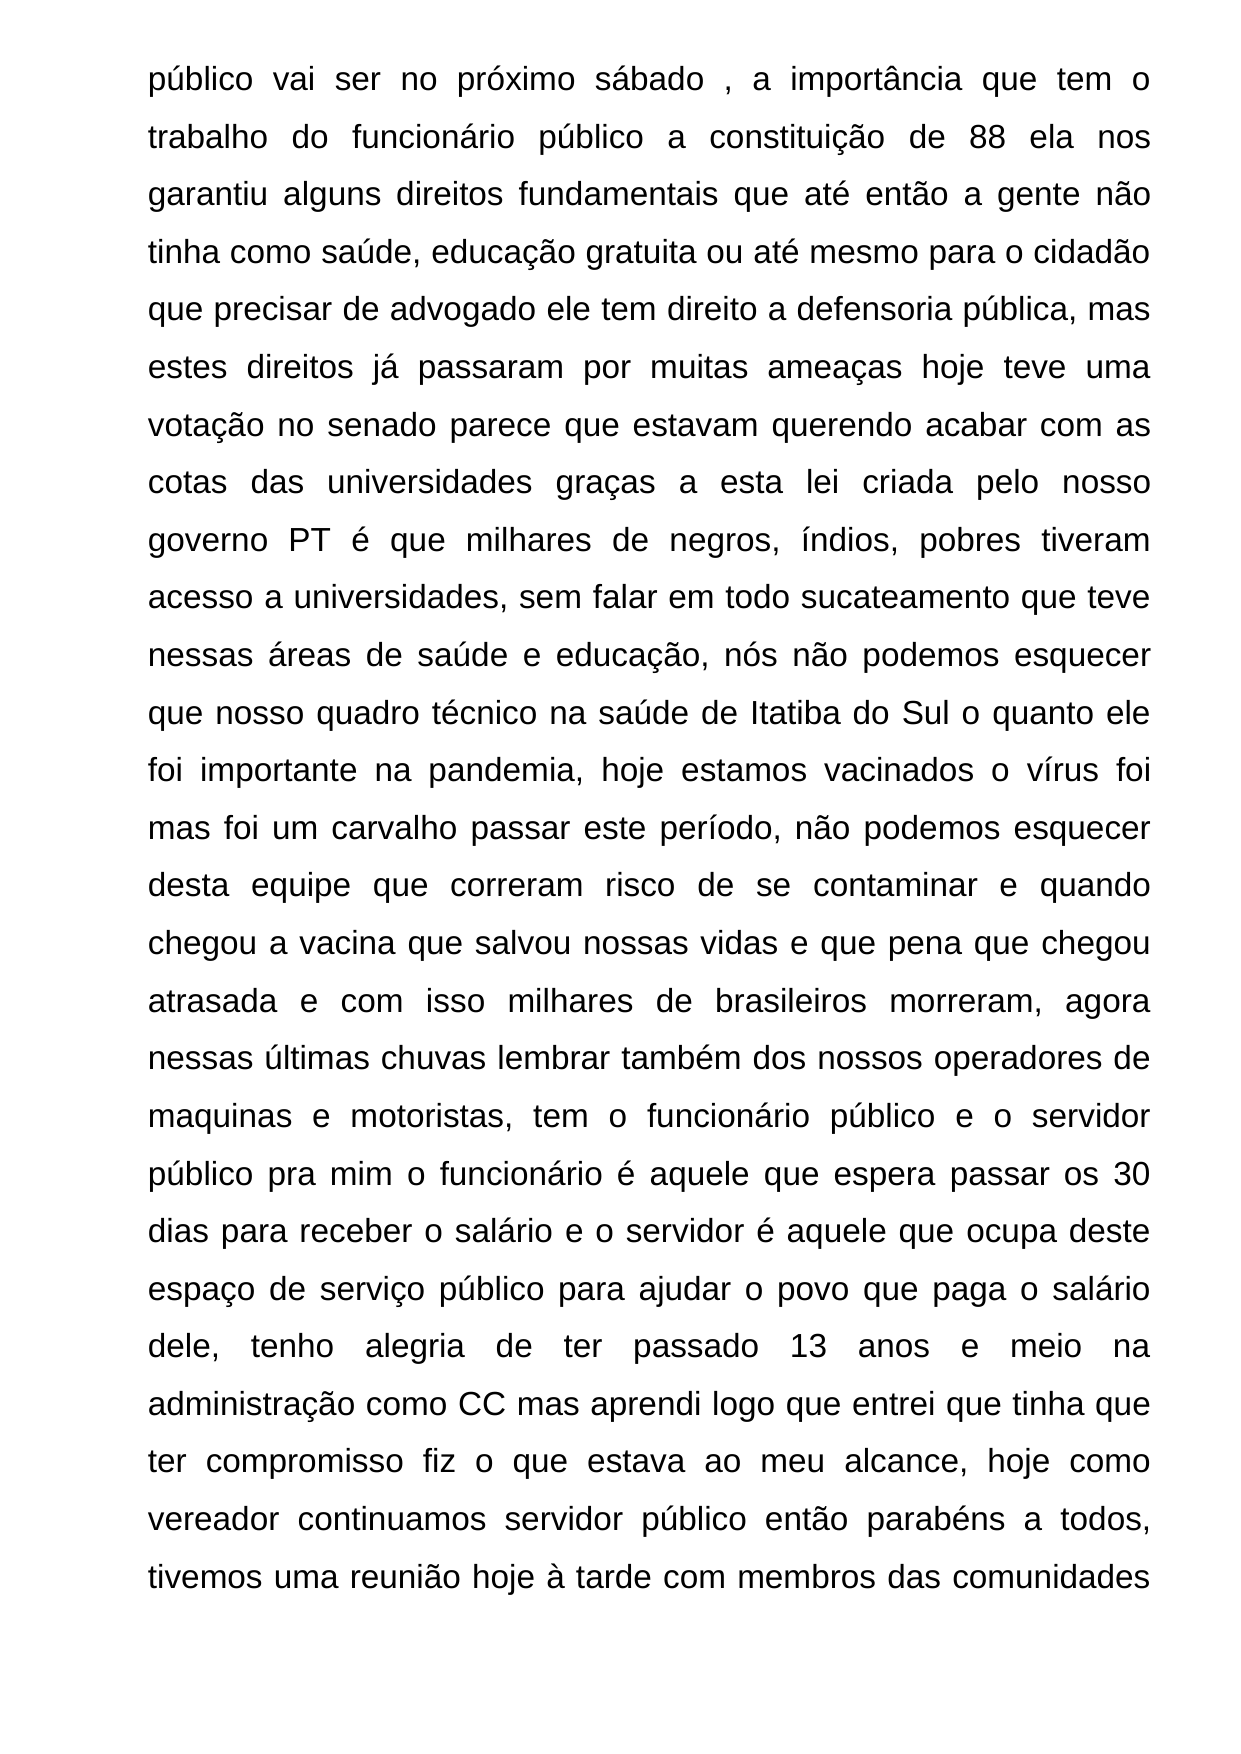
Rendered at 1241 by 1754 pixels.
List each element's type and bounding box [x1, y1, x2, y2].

text [148, 59, 1152, 1595]
